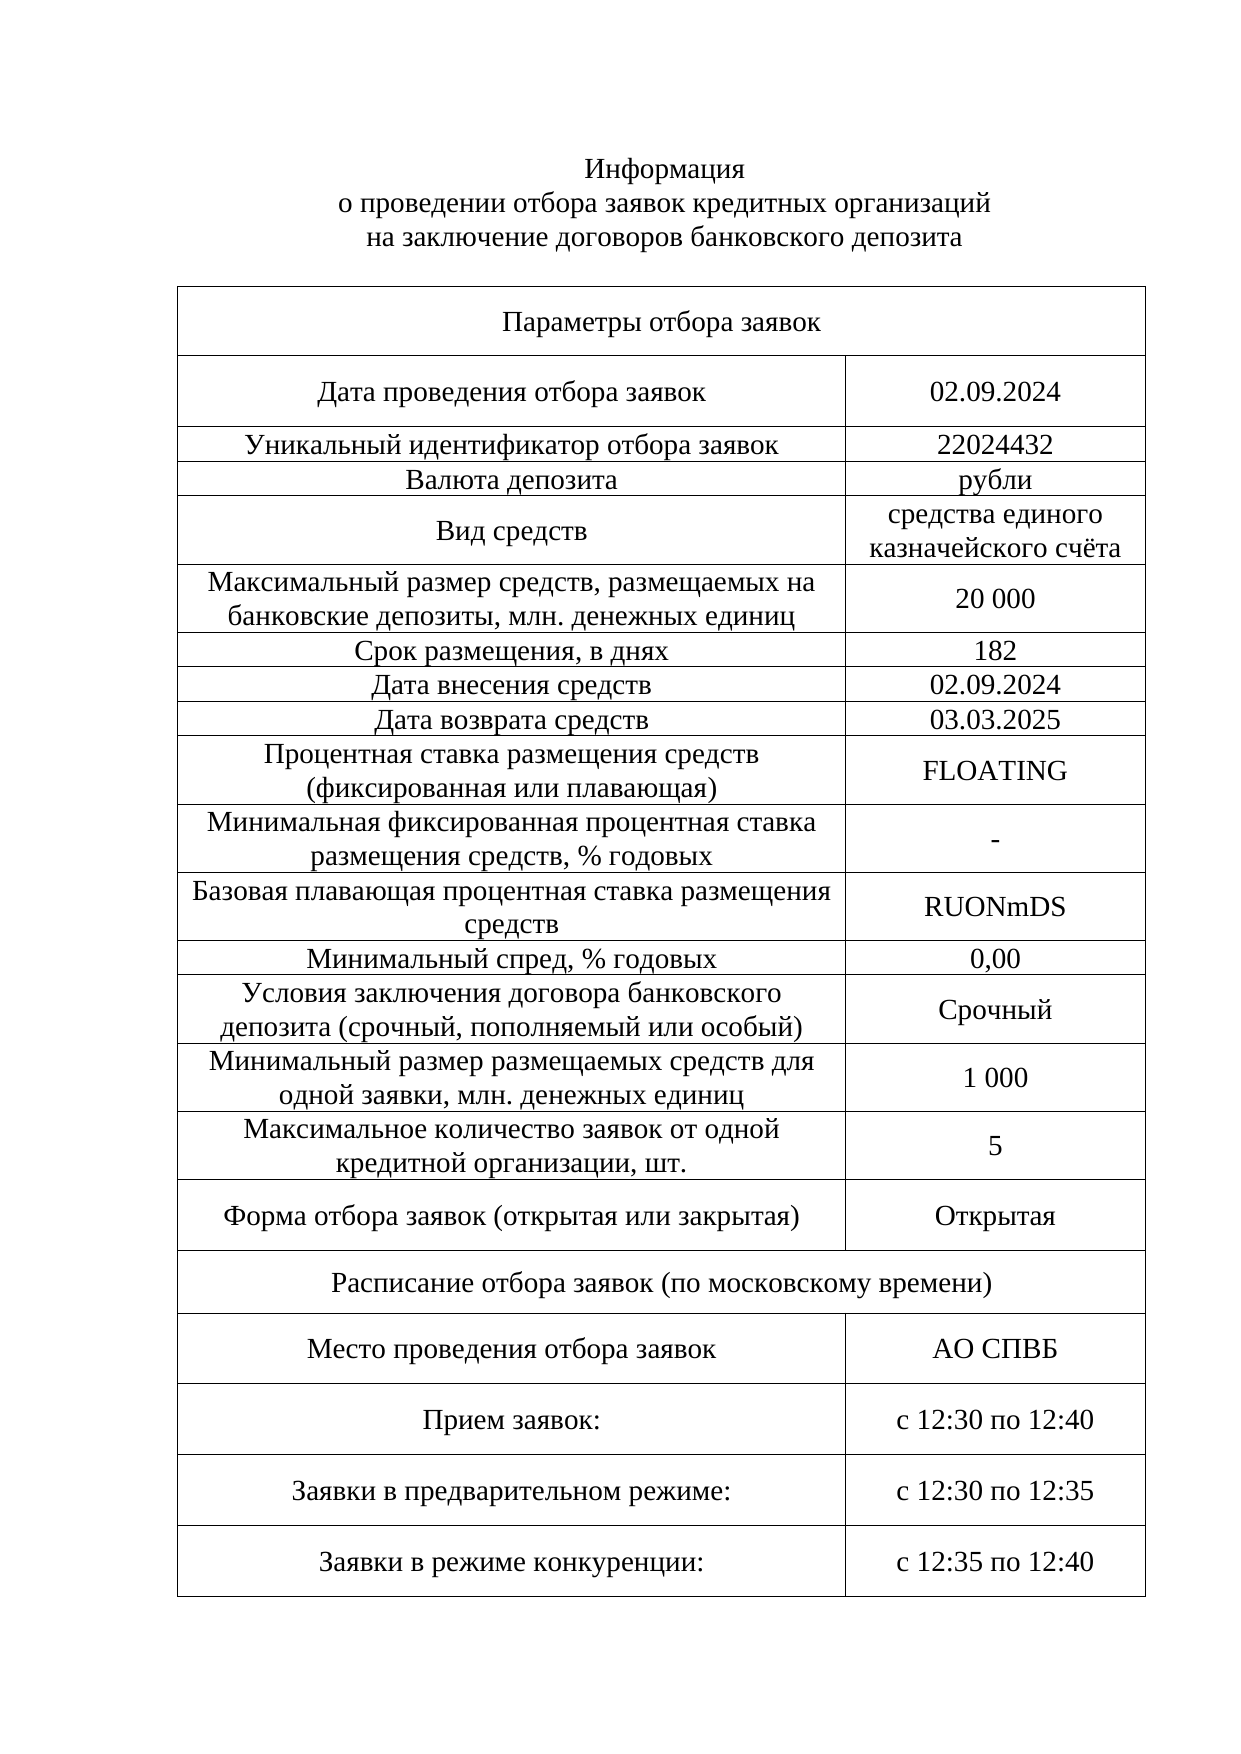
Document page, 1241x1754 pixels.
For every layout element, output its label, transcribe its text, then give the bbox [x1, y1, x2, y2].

table_cell Максимальное количество заявок от одной кредитной организации, шт. [178, 1112, 845, 1179]
table_cell Условия заключения договора банковского депозита (срочный, пополняемый или особый) [178, 975, 845, 1042]
table_cell 182 [846, 633, 1145, 666]
table_cell Заявки в режиме конкуренции: [178, 1526, 845, 1596]
table_cell Уникальный идентификатор отбора заявок [178, 427, 845, 461]
table_cell FLOATING [846, 736, 1145, 803]
table_cell Минимальный размер размещаемых средств для одной заявки, млн. денежных единиц [178, 1044, 845, 1111]
table_cell Базовая плавающая процентная ставка размещения средств [178, 873, 845, 940]
table_cell 02.09.2024 [846, 356, 1145, 426]
table_cell с 12:35 по 12:40 [846, 1526, 1145, 1596]
table_cell рубли [846, 462, 1145, 495]
table_cell Минимальная фиксированная процентная ставка размещения средств, % годовых [178, 805, 845, 872]
table_cell Расписание отбора заявок (по московскому времени) [178, 1251, 1145, 1312]
table_cell Открытая [846, 1180, 1145, 1249]
table_cell 1 000 [846, 1044, 1145, 1111]
table_cell Валюта депозита [178, 462, 845, 495]
table_cell Минимальный спред, % годовых [178, 941, 845, 974]
table_cell 02.09.2024 [846, 667, 1145, 701]
table_cell Заявки в предварительном режиме: [178, 1455, 845, 1525]
table_cell Срок размещения, в днях [178, 633, 845, 666]
table_cell с 12:30 по 12:35 [846, 1455, 1145, 1525]
table_cell RUONmDS [846, 873, 1145, 940]
table_cell 22024432 [846, 427, 1145, 461]
table_cell Срочный [846, 975, 1145, 1042]
text о проведении отбора заявок кредитных организаций [177, 185, 1152, 219]
table_cell Максимальный размер средств, размещаемых на банковские депозиты, млн. денежных единиц [178, 565, 845, 632]
table_cell Вид средств [178, 496, 845, 563]
table_cell с 12:30 по 12:40 [846, 1384, 1145, 1454]
table_cell 20 000 [846, 565, 1145, 632]
table_cell АО СПВБ [846, 1314, 1145, 1383]
table_cell Дата возврата средств [178, 702, 845, 735]
table_cell - [846, 805, 1145, 872]
table_cell Место проведения отбора заявок [178, 1314, 845, 1383]
table_cell 5 [846, 1112, 1145, 1179]
table_header Параметры отбора заявок [178, 287, 1145, 355]
table_cell Дата внесения средств [178, 667, 845, 701]
table_cell Дата проведения отбора заявок [178, 356, 845, 426]
table_cell средства единого казначейского счёта [846, 496, 1145, 563]
table_cell 03.03.2025 [846, 702, 1145, 735]
text Информация [177, 152, 1152, 185]
text на заключение договоров банковского депозита [177, 219, 1152, 252]
table_cell Процентная ставка размещения средств (фиксированная или плавающая) [178, 736, 845, 803]
table_cell Форма отбора заявок (открытая или закрытая) [178, 1180, 845, 1249]
table_cell Прием заявок: [178, 1384, 845, 1454]
table_cell 0,00 [846, 941, 1145, 974]
